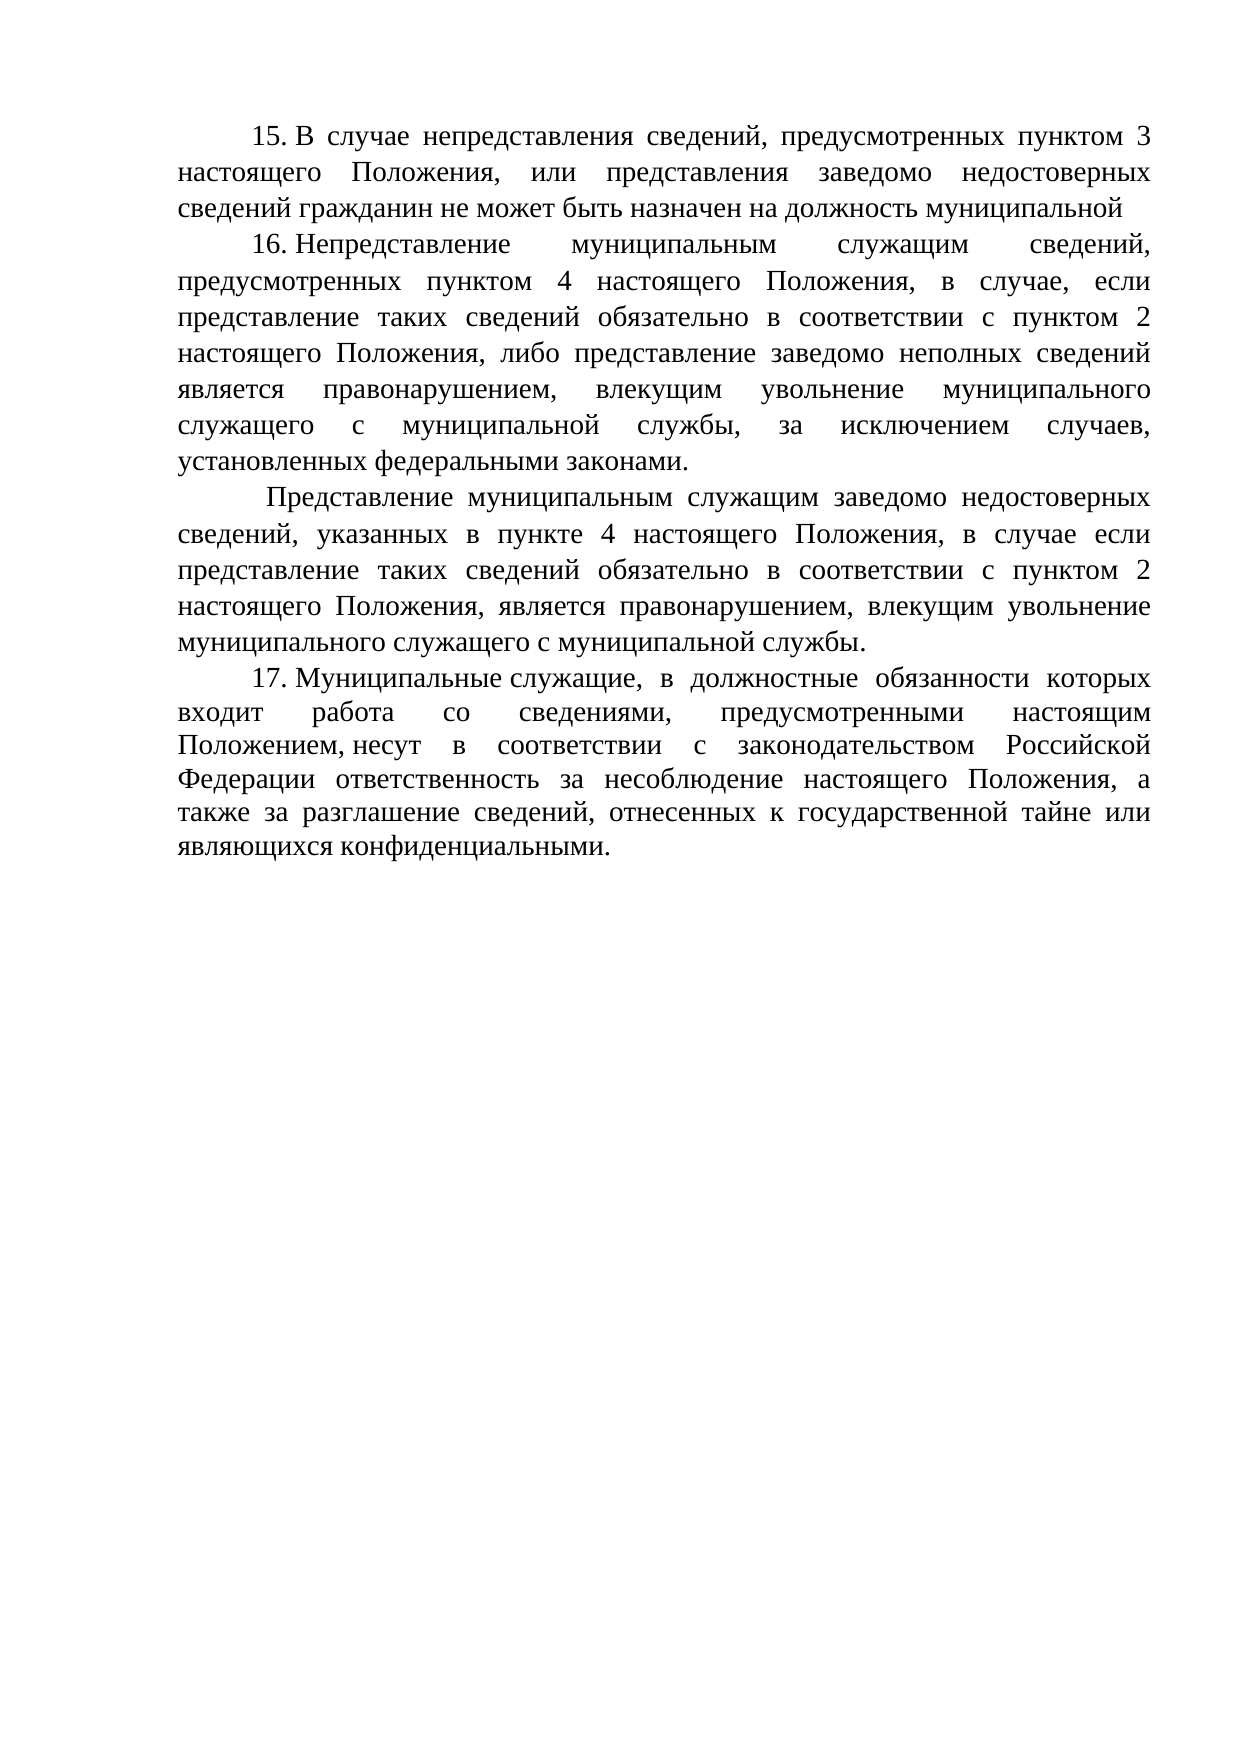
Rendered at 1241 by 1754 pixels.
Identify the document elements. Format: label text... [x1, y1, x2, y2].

text 16. Непредставление муниципальным служащим сведений, предусмотренных пунктом 4 настоящего Положения, в случае, если представление таких сведений обязательно в соответствии с пунктом 2 настоящего Положения, либо представление заведомо неполных сведений является правонарушением, влекущим увольнение муниципального служащего с муниципальной службы, за исключением случаев, установленных федеральными законами. [177, 227, 1152, 477]
text Представление муниципальным служащим заведомо недостоверных сведений, указанных в пункте 4 настоящего Положения, в случае если представление таких сведений обязательно в соответствии с пунктом 2 настоящего Положения, является правонарушением, влекущим увольнение муниципального служащего с муниципальной службы. [177, 479, 1152, 658]
text 17. Муниципальные служащие, в должностные обязанности которых входит работа со сведениями, предусмотренными настоящим Положением, несут в соответствии с законодательством Российской Федерации ответственность за несоблюдение настоящего Положения, а также за разглашение сведений, отнесенных к государственной тайне или являющихся конфиденциальными. [177, 660, 1152, 862]
text 15. В случае непредставления сведений, предусмотренных пунктом 3 настоящего Положения, или представления заведомо недостоверных сведений гражданин не может быть назначен на должность муниципальной [177, 118, 1152, 224]
